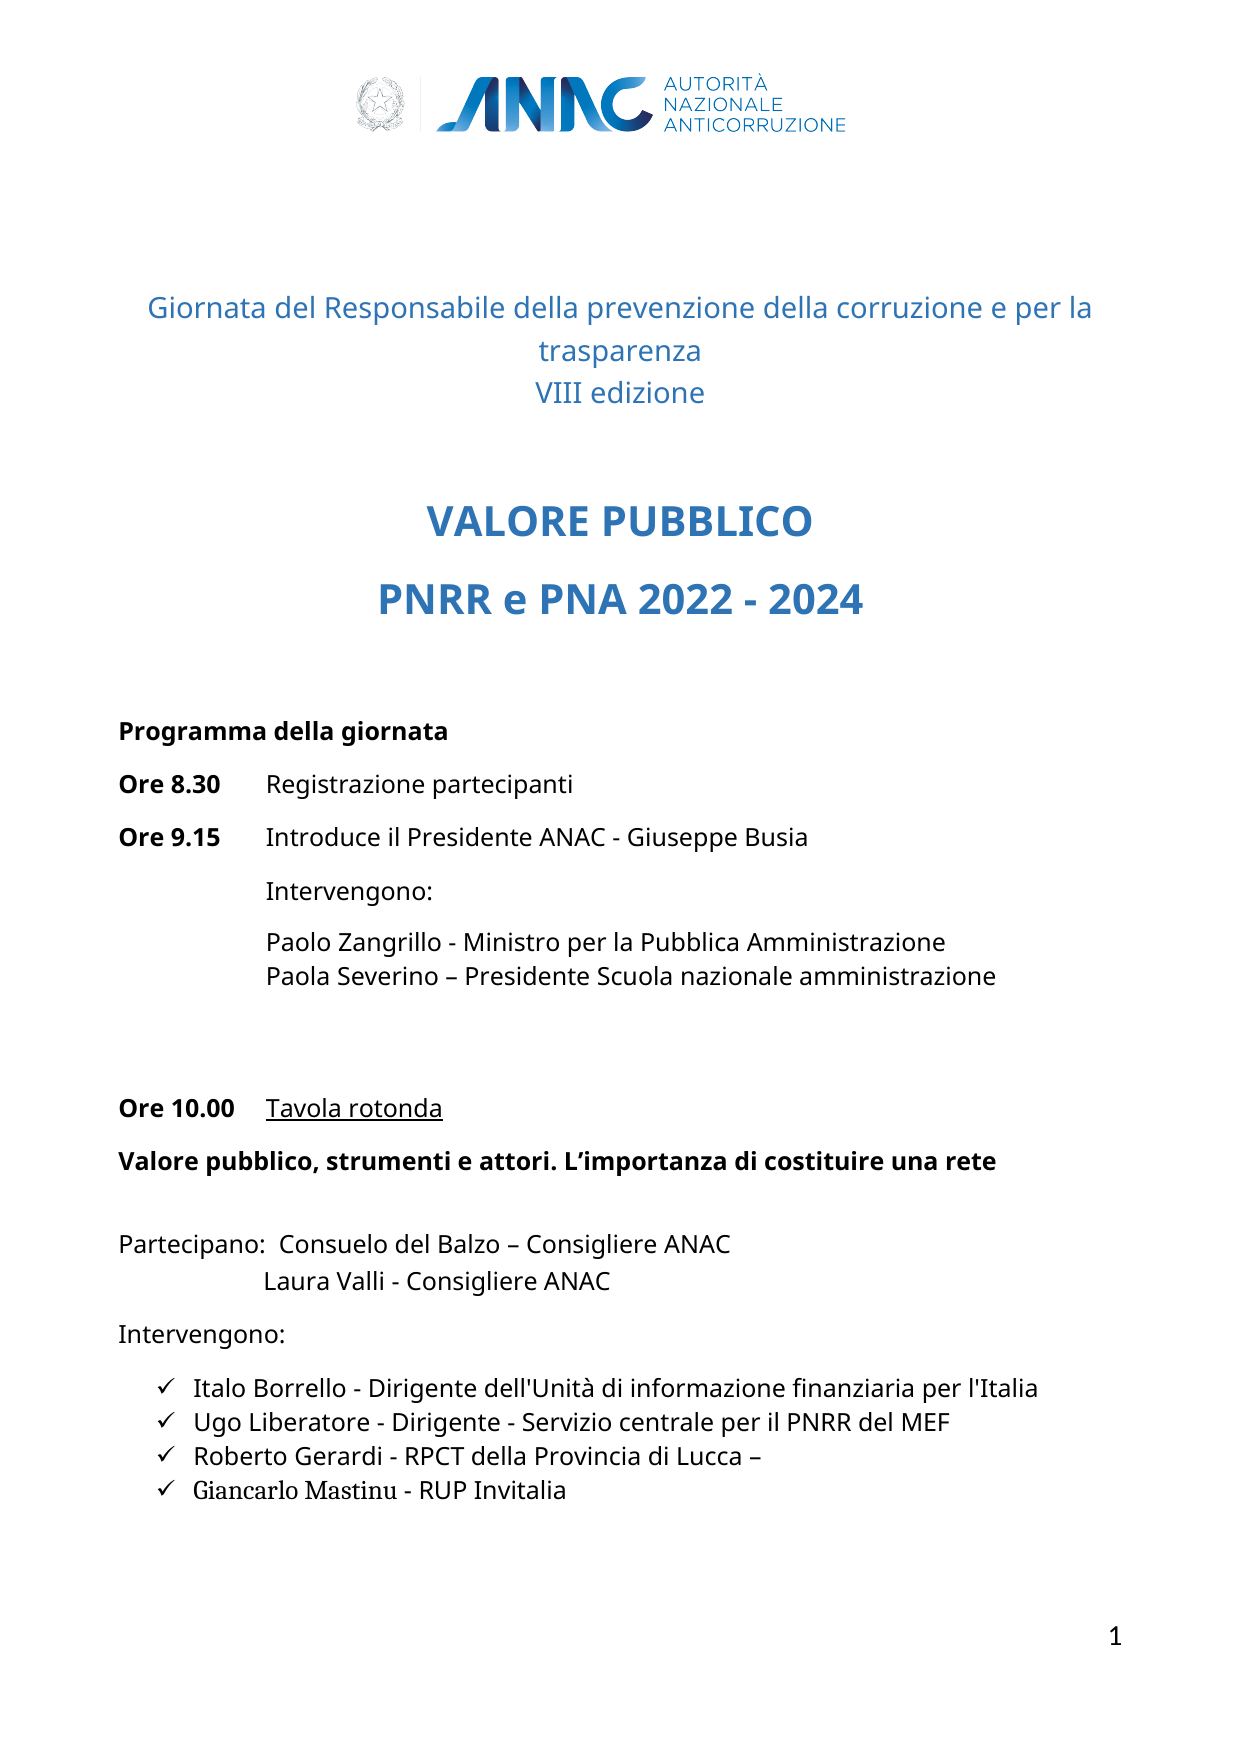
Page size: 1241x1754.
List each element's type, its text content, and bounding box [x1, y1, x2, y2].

text Programma della giornata [118, 713, 1122, 747]
text Ore 10.00 Tavola rotonda [118, 1090, 1122, 1124]
list Ugo Liberatore - Dirigente - Servizio centrale per il PNRR del MEF [156, 1405, 1122, 1439]
text Intervengono: [118, 873, 1122, 907]
text Ore 8.30 Registrazione partecipanti [118, 767, 1122, 801]
list Giancarlo Mastinu - RUP Invitalia [156, 1473, 1122, 1507]
text PNRR e PNA 2022 - 2024 [118, 569, 1122, 626]
text Giornata del Responsabile della prevenzione della corruzione e per la trasparenza VIII edizione [118, 287, 1122, 412]
list Italo Borrello - Dirigente dell'Unità di informazione finanziaria per l'Italia [156, 1371, 1122, 1405]
picture [356, 73, 846, 132]
text Partecipano: Consuelo del Balzo – Consigliere ANAC Laura Valli - Consigliere ANAC [118, 1227, 1122, 1298]
text Ore 9.15 Introduce il Presidente ANAC - Giuseppe Busia [118, 820, 1122, 854]
text Intervengono: [118, 1317, 1122, 1351]
text Valore pubblico, strumenti e attori. L’importanza di costituire una rete [118, 1144, 1122, 1208]
text VALORE PUBBLICO [118, 492, 1122, 548]
list Roberto Gerardi - RPCT della Provincia di Lucca – [156, 1439, 1122, 1473]
text Paolo Zangrillo - Ministro per la Pubblica Amministrazione Paola Severino – Presidente Scuola nazionale amministrazione [266, 924, 1122, 1020]
